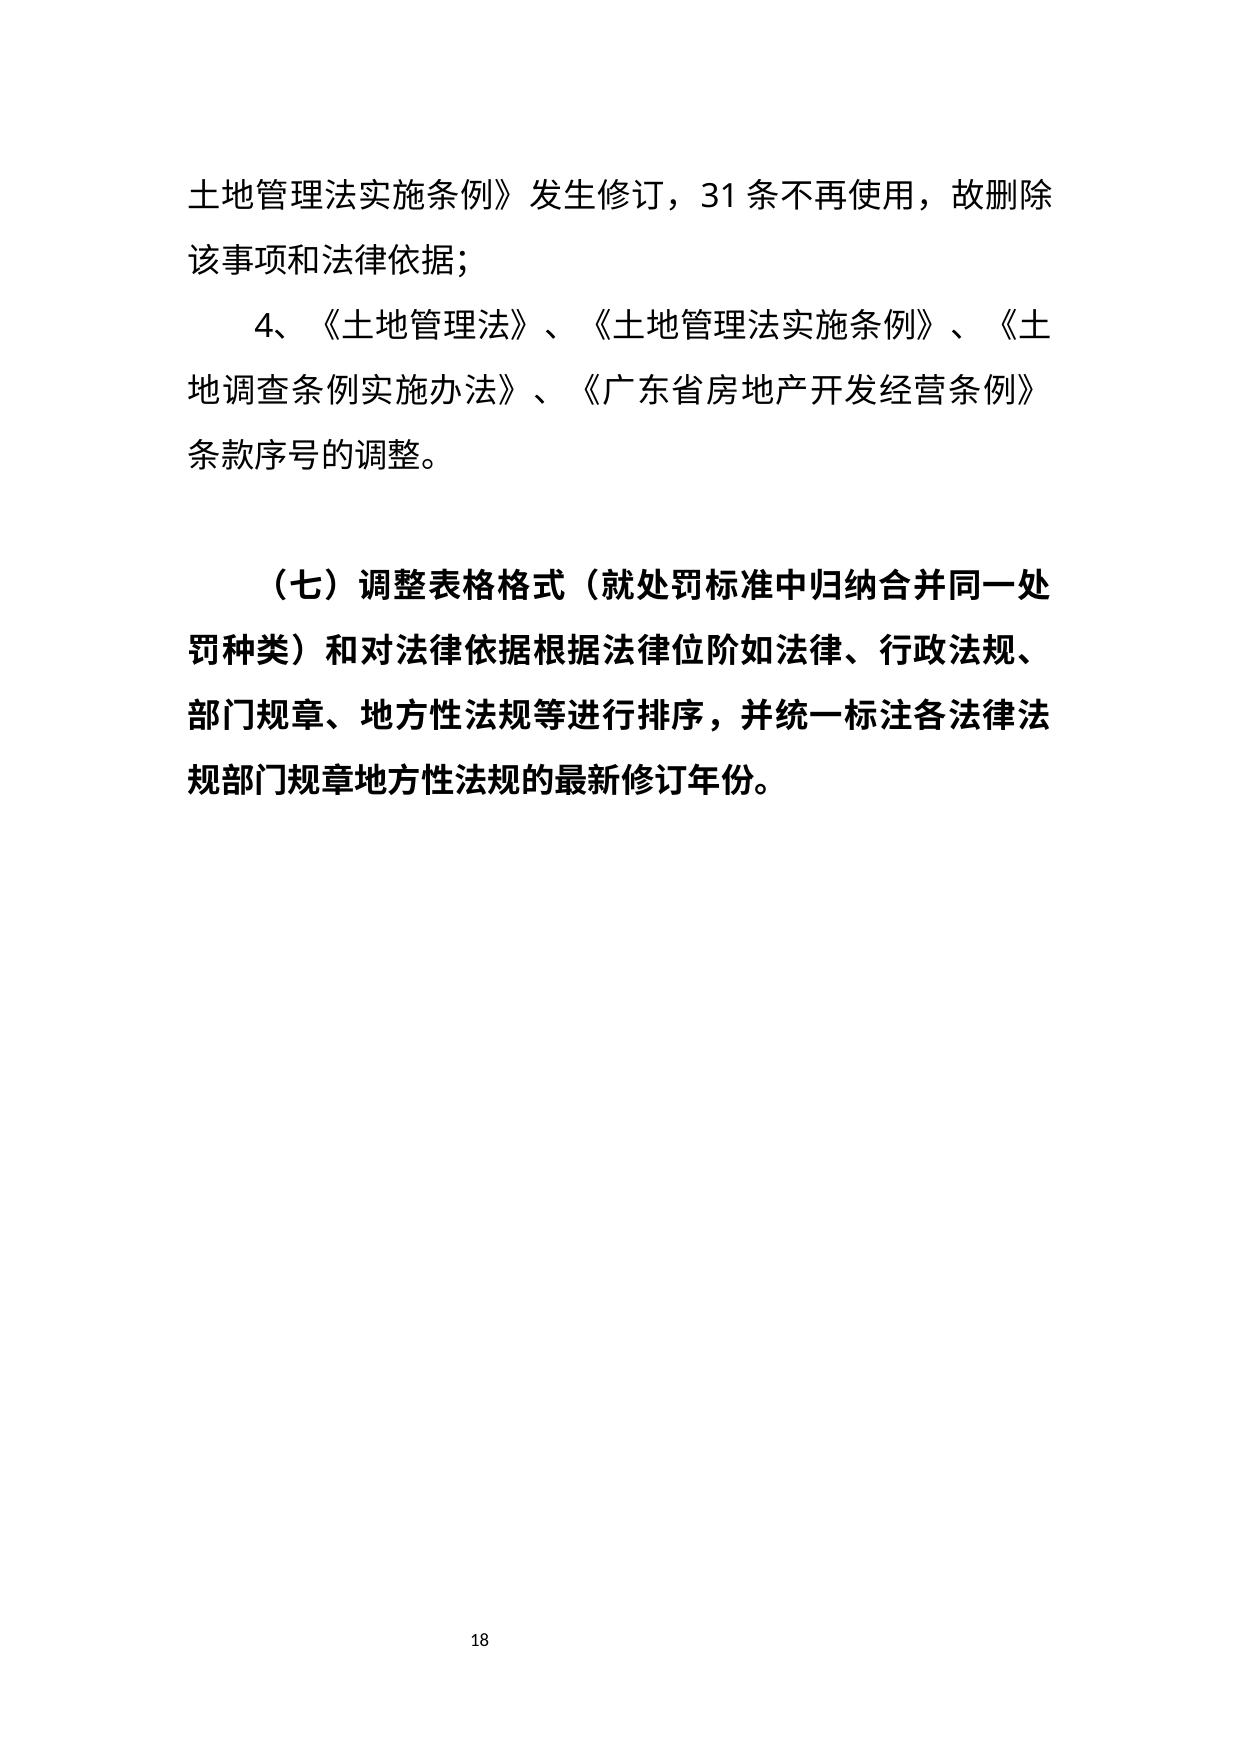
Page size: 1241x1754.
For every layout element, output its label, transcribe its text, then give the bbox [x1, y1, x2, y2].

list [187, 162, 1053, 292]
list 4、《土地管理法》、《土地管理法实施条例》、《土地调查条例实施办法》、《广东省房地产开发经营条例》条款序号的调整。 [187, 292, 1053, 487]
text （七）调整表格格式（就处罚标准中归纳合并同一处罚种类）和对法律依据根据法律位阶如法律、行政法规、部门规章、地方性法规等进行排序，并统一标注各法律法规部门规章地方性法规的最新修订年份。 [187, 552, 1053, 812]
